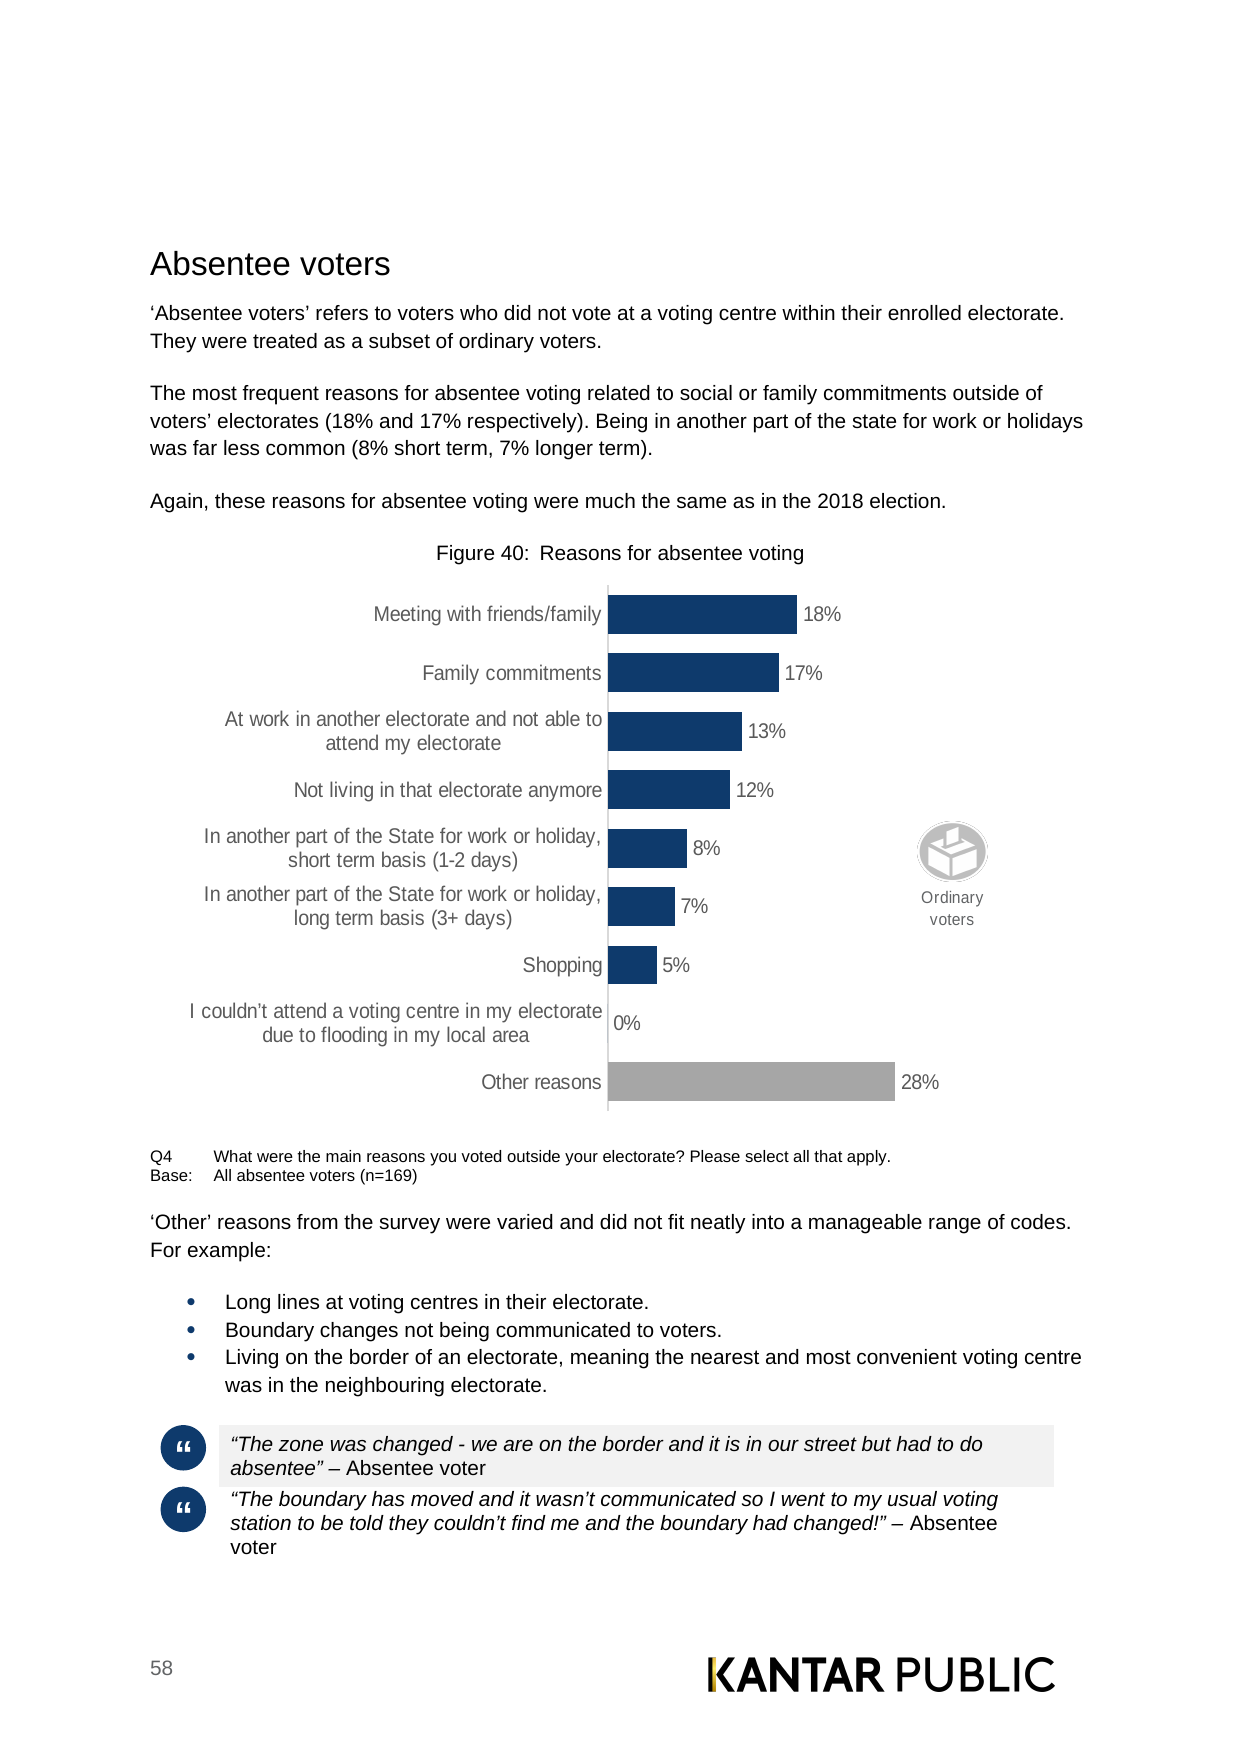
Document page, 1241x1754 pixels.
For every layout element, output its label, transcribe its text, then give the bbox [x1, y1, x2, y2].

subtitle Absentee voters [150, 244, 1090, 283]
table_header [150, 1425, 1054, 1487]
text ‘Other’ reasons from the survey were varied and did not fit neatly into a manageable range of codes. For example: [150, 1210, 1090, 1261]
text ‘Absentee voters’ refers to voters who did not vote at a voting centre within their enrolled electorate. They were treated as a subset of ordinary voters. [150, 301, 1090, 352]
text The most frequent reasons for absentee voting related to social or family commitments outside of voters’ electorates (18% and 17% respectively). Being in another part of the state for work or holidays was far less common (8% short term, 7% longer term). [150, 381, 1090, 460]
text Q4 What were the main reasons you voted outside your electorate? Please select all that apply. [150, 1147, 1090, 1166]
picture [917, 821, 988, 882]
text Base: All absentee voters (n=169) [150, 1166, 1090, 1185]
list Boundary changes not being communicated to voters. [187, 1317, 1090, 1342]
list Living on the border of an electorate, meaning the nearest and most convenient voting centre was in the neighbouring electorate. [187, 1345, 1090, 1397]
list Long lines at voting centres in their electorate. [187, 1290, 1090, 1314]
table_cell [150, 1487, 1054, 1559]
text Figure 40: Reasons for absentee voting [150, 541, 1090, 565]
text Again, these reasons for absentee voting were much the same as in the 2018 election. [150, 488, 1090, 512]
picture [708, 1657, 1055, 1692]
